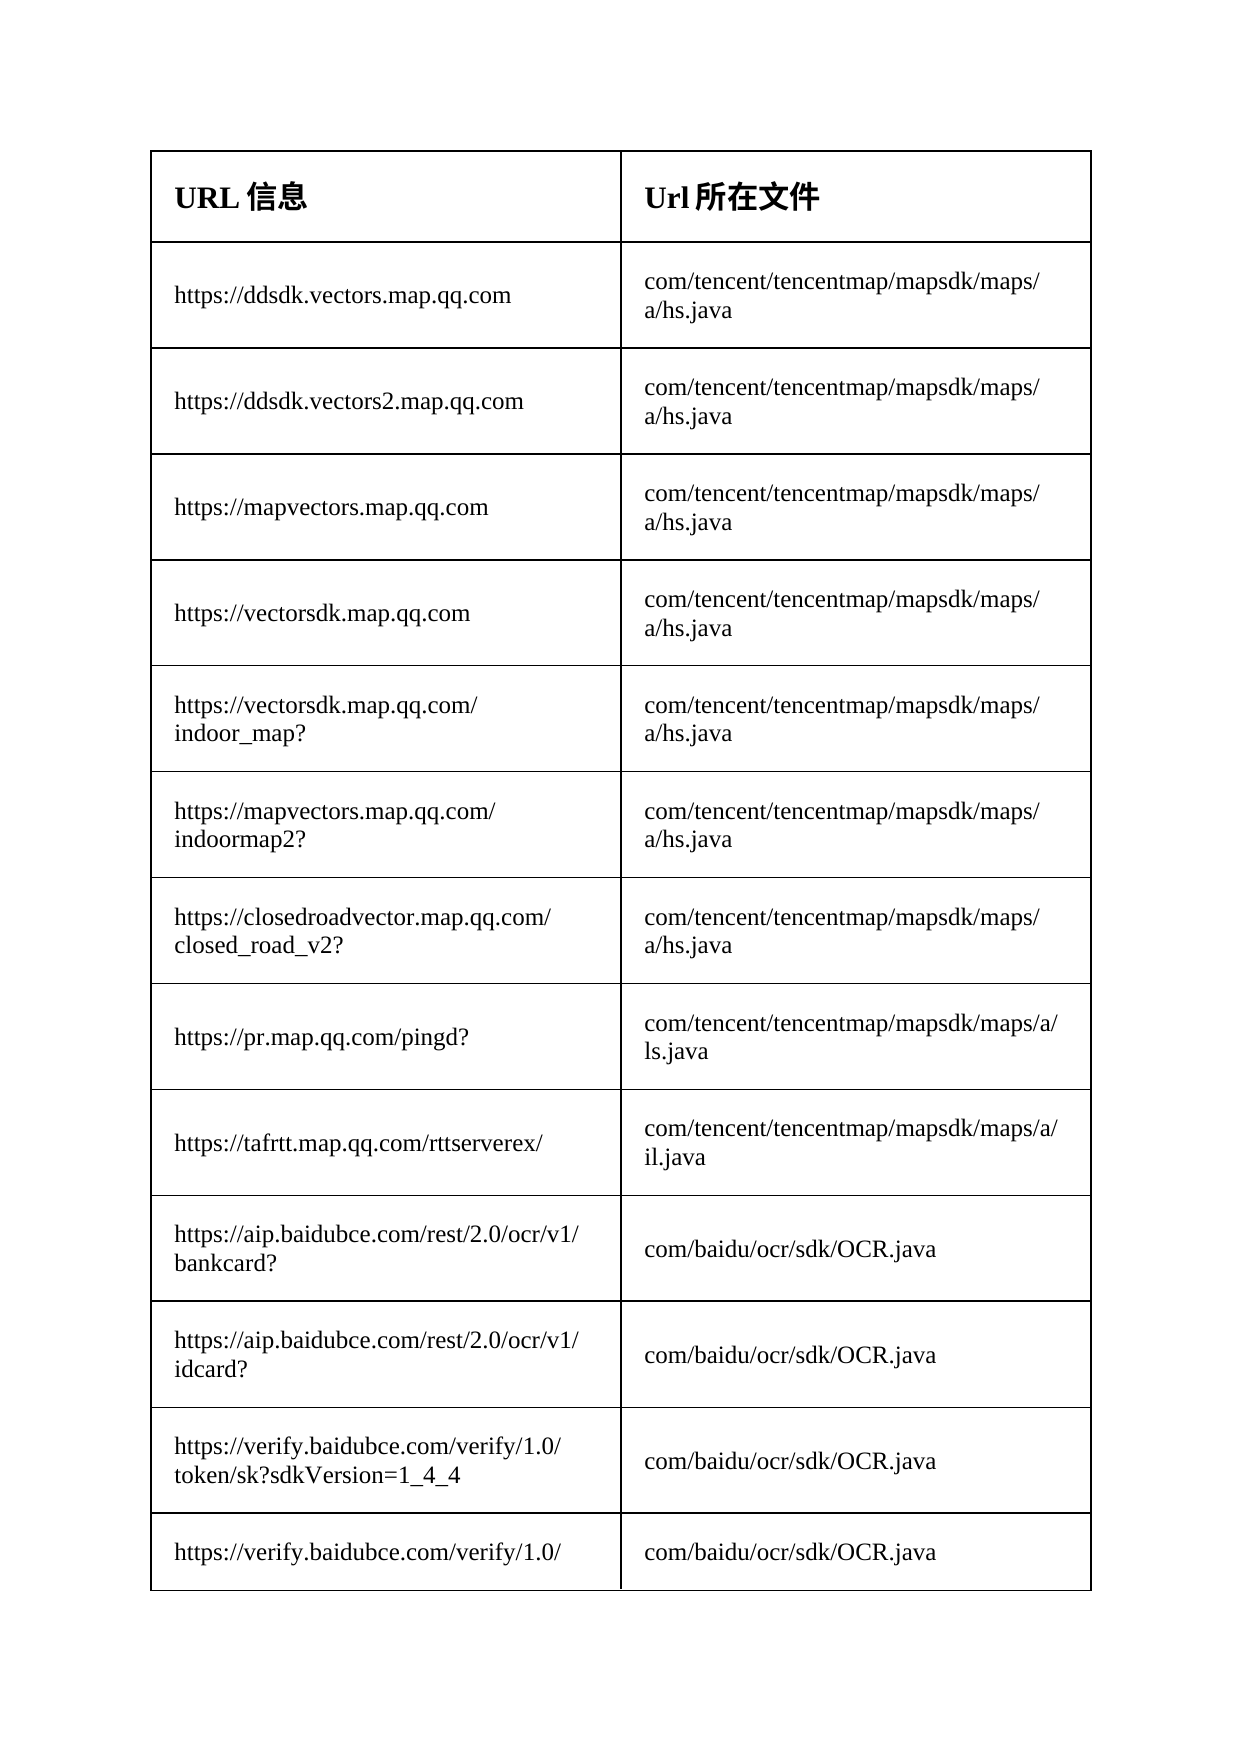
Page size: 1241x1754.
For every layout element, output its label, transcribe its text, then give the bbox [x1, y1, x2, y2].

table_cell com/tencent/tencentmap/mapsdk/maps/a/hs.java [622, 455, 1090, 559]
table_cell com/tencent/tencentmap/mapsdk/maps/a/hs.java [622, 561, 1090, 665]
table_cell https://pr.map.qq.com/pingd? [152, 984, 620, 1088]
table_cell https://tafrtt.map.qq.com/rttserverex/ [152, 1090, 620, 1194]
table_cell https://ddsdk.vectors.map.qq.com [152, 243, 620, 347]
table_cell https://mapvectors.map.qq.com/indoormap2? [152, 772, 620, 877]
table_cell com/baidu/ocr/sdk/OCR.java [622, 1514, 1090, 1589]
table_cell https://verify.baidubce.com/verify/1.0/token/sk?sdkVersion=1_4_4 [152, 1408, 620, 1512]
table_cell com/tencent/tencentmap/mapsdk/maps/a/hs.java [622, 772, 1090, 877]
table_cell com/tencent/tencentmap/mapsdk/maps/a/il.java [622, 1090, 1090, 1194]
table_cell com/tencent/tencentmap/mapsdk/maps/a/ls.java [622, 984, 1090, 1088]
table_cell https://closedroadvector.map.qq.com/closed_road_v2? [152, 878, 620, 983]
table_cell com/tencent/tencentmap/mapsdk/maps/a/hs.java [622, 666, 1090, 771]
table_cell https://ddsdk.vectors2.map.qq.com [152, 349, 620, 453]
table_cell https://aip.baidubce.com/rest/2.0/ocr/v1/bankcard? [152, 1196, 620, 1300]
table_cell com/baidu/ocr/sdk/OCR.java [622, 1302, 1090, 1406]
table_cell com/tencent/tencentmap/mapsdk/maps/a/hs.java [622, 349, 1090, 453]
table_cell com/baidu/ocr/sdk/OCR.java [622, 1196, 1090, 1300]
table_header URL信息 [152, 152, 620, 241]
table_cell https://aip.baidubce.com/rest/2.0/ocr/v1/idcard? [152, 1302, 620, 1406]
table_cell https://mapvectors.map.qq.com [152, 455, 620, 559]
table_cell https://vectorsdk.map.qq.com/indoor_map? [152, 666, 620, 771]
table_header Url所在文件 [622, 152, 1090, 241]
table_cell https://vectorsdk.map.qq.com [152, 561, 620, 665]
table_cell com/baidu/ocr/sdk/OCR.java [622, 1408, 1090, 1512]
table_cell com/tencent/tencentmap/mapsdk/maps/a/hs.java [622, 243, 1090, 347]
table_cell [152, 1514, 620, 1589]
table_cell com/tencent/tencentmap/mapsdk/maps/a/hs.java [622, 878, 1090, 983]
